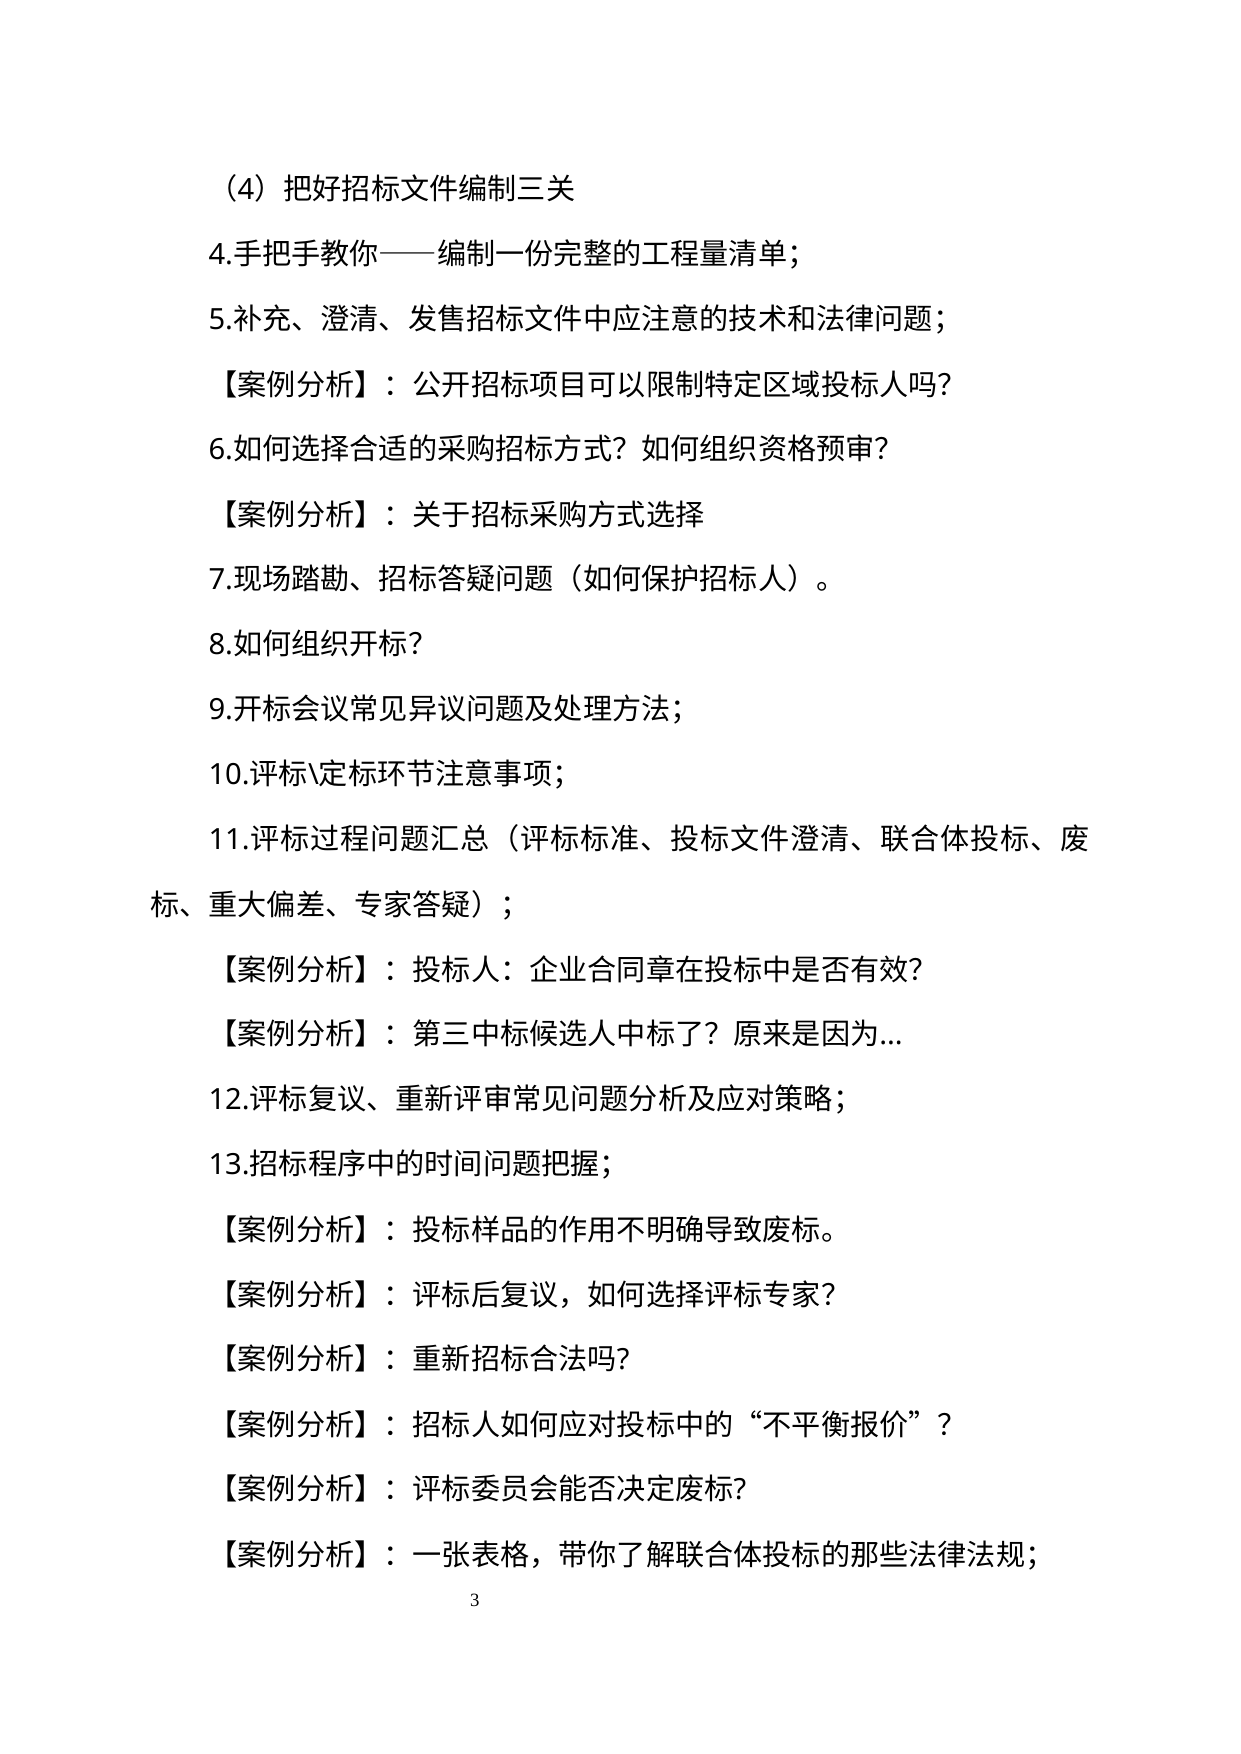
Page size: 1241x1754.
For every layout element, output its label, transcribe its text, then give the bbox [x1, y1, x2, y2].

text 【案例分析】：评标委员会能否决定废标? [150, 1455, 1090, 1520]
text 【案例分析】：第三中标候选人中标了？原来是因为... [150, 1000, 1090, 1065]
text 5.补充、澄清、发售招标文件中应注意的技术和法律问题； [150, 285, 1090, 350]
text 【案例分析】：关于招标采购方式选择 [150, 480, 1090, 545]
text 13.招标程序中的时间问题把握； [150, 1130, 1090, 1195]
text 【案例分析】：投标人：企业合同章在投标中是否有效？ [150, 935, 1090, 1000]
text 【案例分析】：公开招标项目可以限制特定区域投标人吗？ [150, 350, 1090, 415]
text 【案例分析】：招标人如何应对投标中的“不平衡报价”？ [150, 1390, 1090, 1455]
text 12.评标复议、重新评审常见问题分析及应对策略； [150, 1065, 1090, 1130]
text 11.评标过程问题汇总（评标标准、投标文件澄清、联合体投标、废标、重大偏差、专家答疑）； [150, 805, 1090, 935]
text （4）把好招标文件编制三关 [150, 155, 1090, 220]
text 【案例分析】：评标后复议，如何选择评标专家？ [150, 1260, 1090, 1325]
text 【案例分析】：投标样品的作用不明确导致废标。 [150, 1195, 1090, 1260]
text 【案例分析】：一张表格，带你了解联合体投标的那些法律法规； [150, 1520, 1090, 1585]
text 10.评标\定标环节注意事项； [150, 740, 1090, 805]
text 【案例分析】：重新招标合法吗? [150, 1325, 1090, 1390]
text 9.开标会议常见异议问题及处理方法； [150, 675, 1090, 740]
text 4.手把手教你——编制一份完整的工程量清单； [150, 220, 1090, 285]
text 7.现场踏勘、招标答疑问题（如何保护招标人）。 [150, 545, 1090, 610]
text 6.如何选择合适的采购招标方式？如何组织资格预审？ [150, 415, 1090, 480]
text 8.如何组织开标？ [150, 610, 1090, 675]
